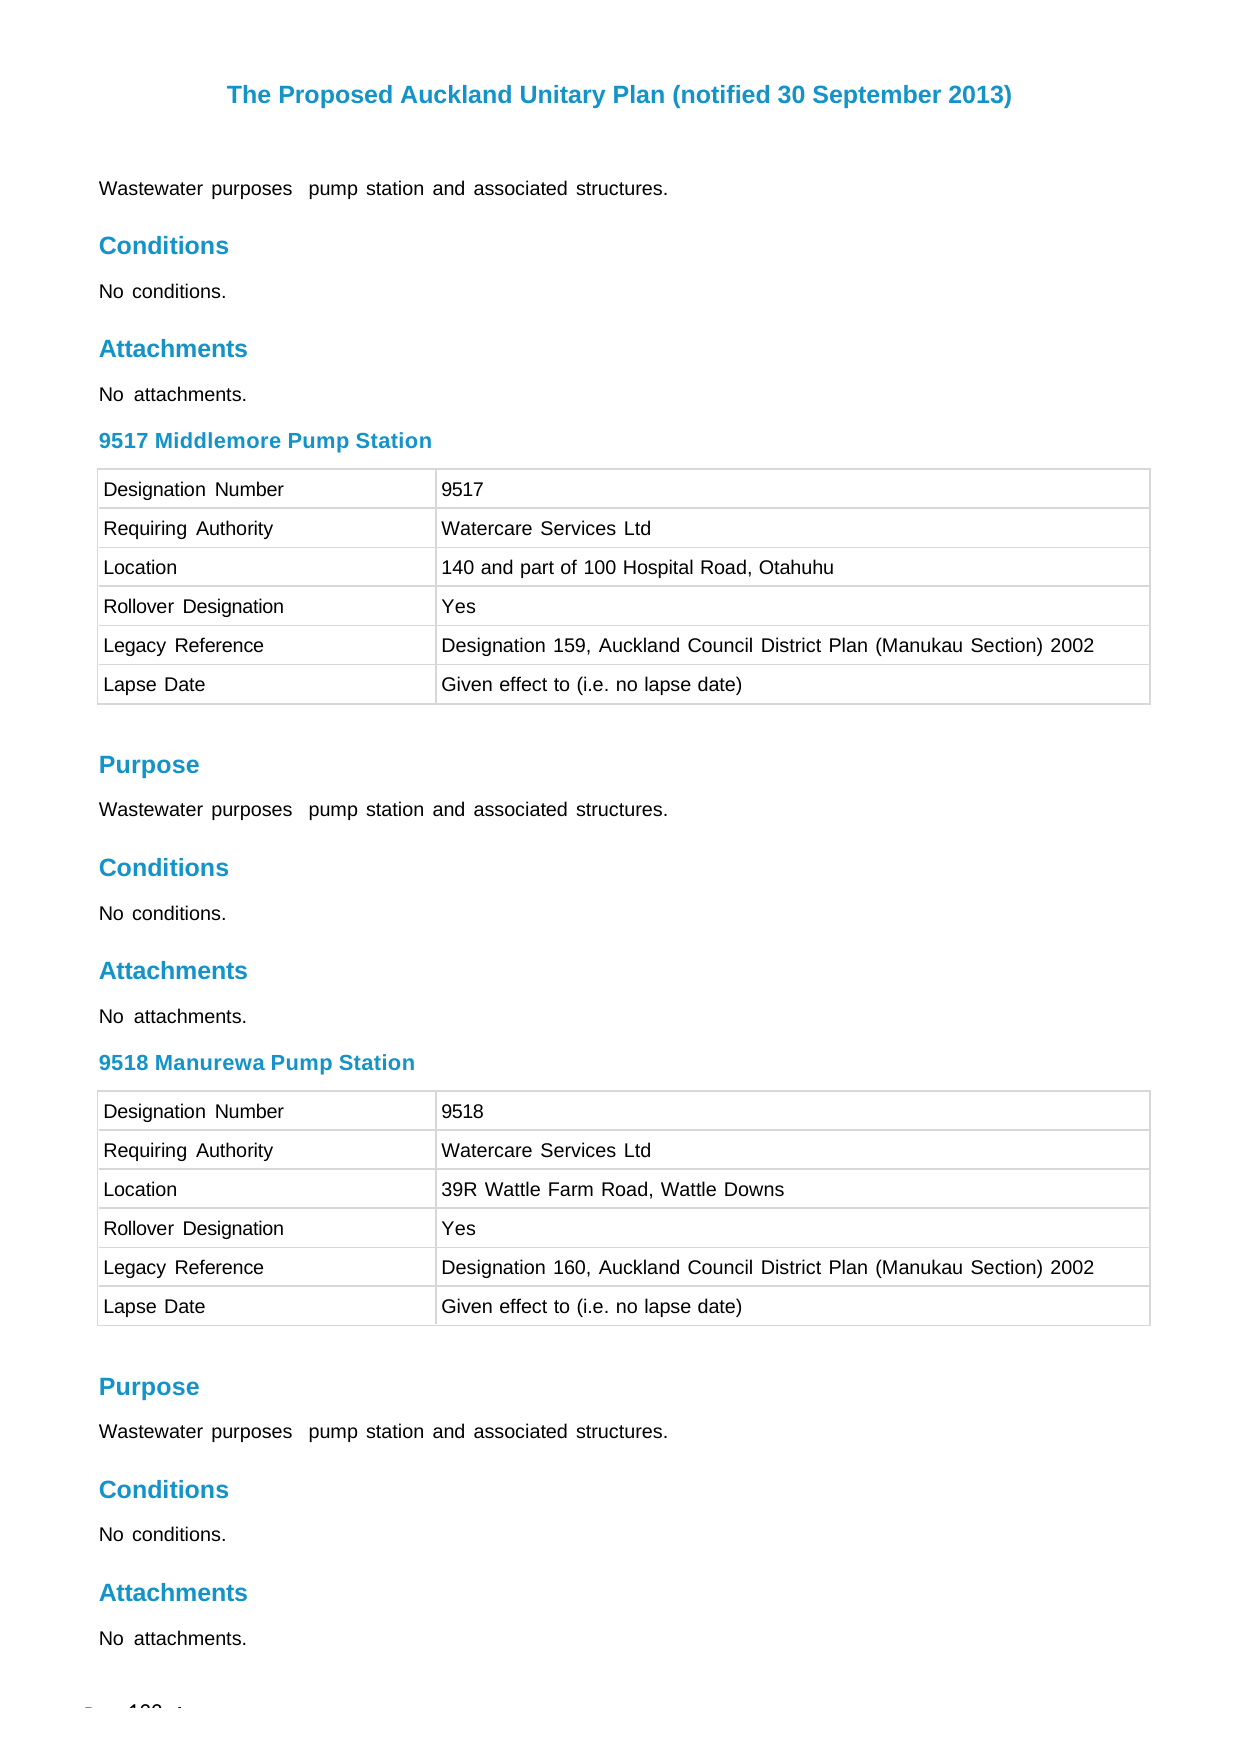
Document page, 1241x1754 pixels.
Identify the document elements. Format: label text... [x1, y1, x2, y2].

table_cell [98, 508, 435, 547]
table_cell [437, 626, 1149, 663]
text Wastewater purposes ­ pump station and associated structures. [98, 1420, 1117, 1443]
text Wastewater purposes ­ pump station and associated structures. [98, 176, 1117, 199]
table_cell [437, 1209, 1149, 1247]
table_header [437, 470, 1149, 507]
subtitle Conditions [98, 1474, 1117, 1503]
subtitle 9518 Manurewa Pump Station [98, 1049, 1117, 1074]
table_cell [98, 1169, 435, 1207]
subtitle 9517 Middlemore Pump Station [98, 427, 1117, 453]
text No conditions. [98, 279, 1117, 302]
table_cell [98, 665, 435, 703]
text No attachments. [98, 383, 1117, 405]
text No attachments. [98, 1004, 1117, 1027]
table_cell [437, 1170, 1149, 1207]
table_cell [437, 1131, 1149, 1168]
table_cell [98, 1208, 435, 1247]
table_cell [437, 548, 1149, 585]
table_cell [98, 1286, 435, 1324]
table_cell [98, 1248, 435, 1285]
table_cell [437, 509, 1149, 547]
subtitle Attachments [98, 1578, 1117, 1606]
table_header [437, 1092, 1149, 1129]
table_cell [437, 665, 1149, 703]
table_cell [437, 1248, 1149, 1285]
subtitle Conditions [98, 231, 1117, 259]
text No attachments. [98, 1626, 1117, 1649]
text Wastewater purposes ­ pump station and associated structures. [98, 798, 1117, 821]
subtitle Conditions [98, 853, 1117, 881]
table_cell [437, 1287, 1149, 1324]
subtitle Attachments [98, 956, 1117, 984]
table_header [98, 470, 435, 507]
text No conditions. [98, 1523, 1117, 1546]
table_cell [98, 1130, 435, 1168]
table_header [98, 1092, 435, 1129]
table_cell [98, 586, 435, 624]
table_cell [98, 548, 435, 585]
text Purpose [98, 1371, 1117, 1400]
text No conditions. [98, 901, 1117, 924]
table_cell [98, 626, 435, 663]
text Purpose [98, 749, 1117, 778]
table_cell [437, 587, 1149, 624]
subtitle Attachments [98, 334, 1117, 363]
